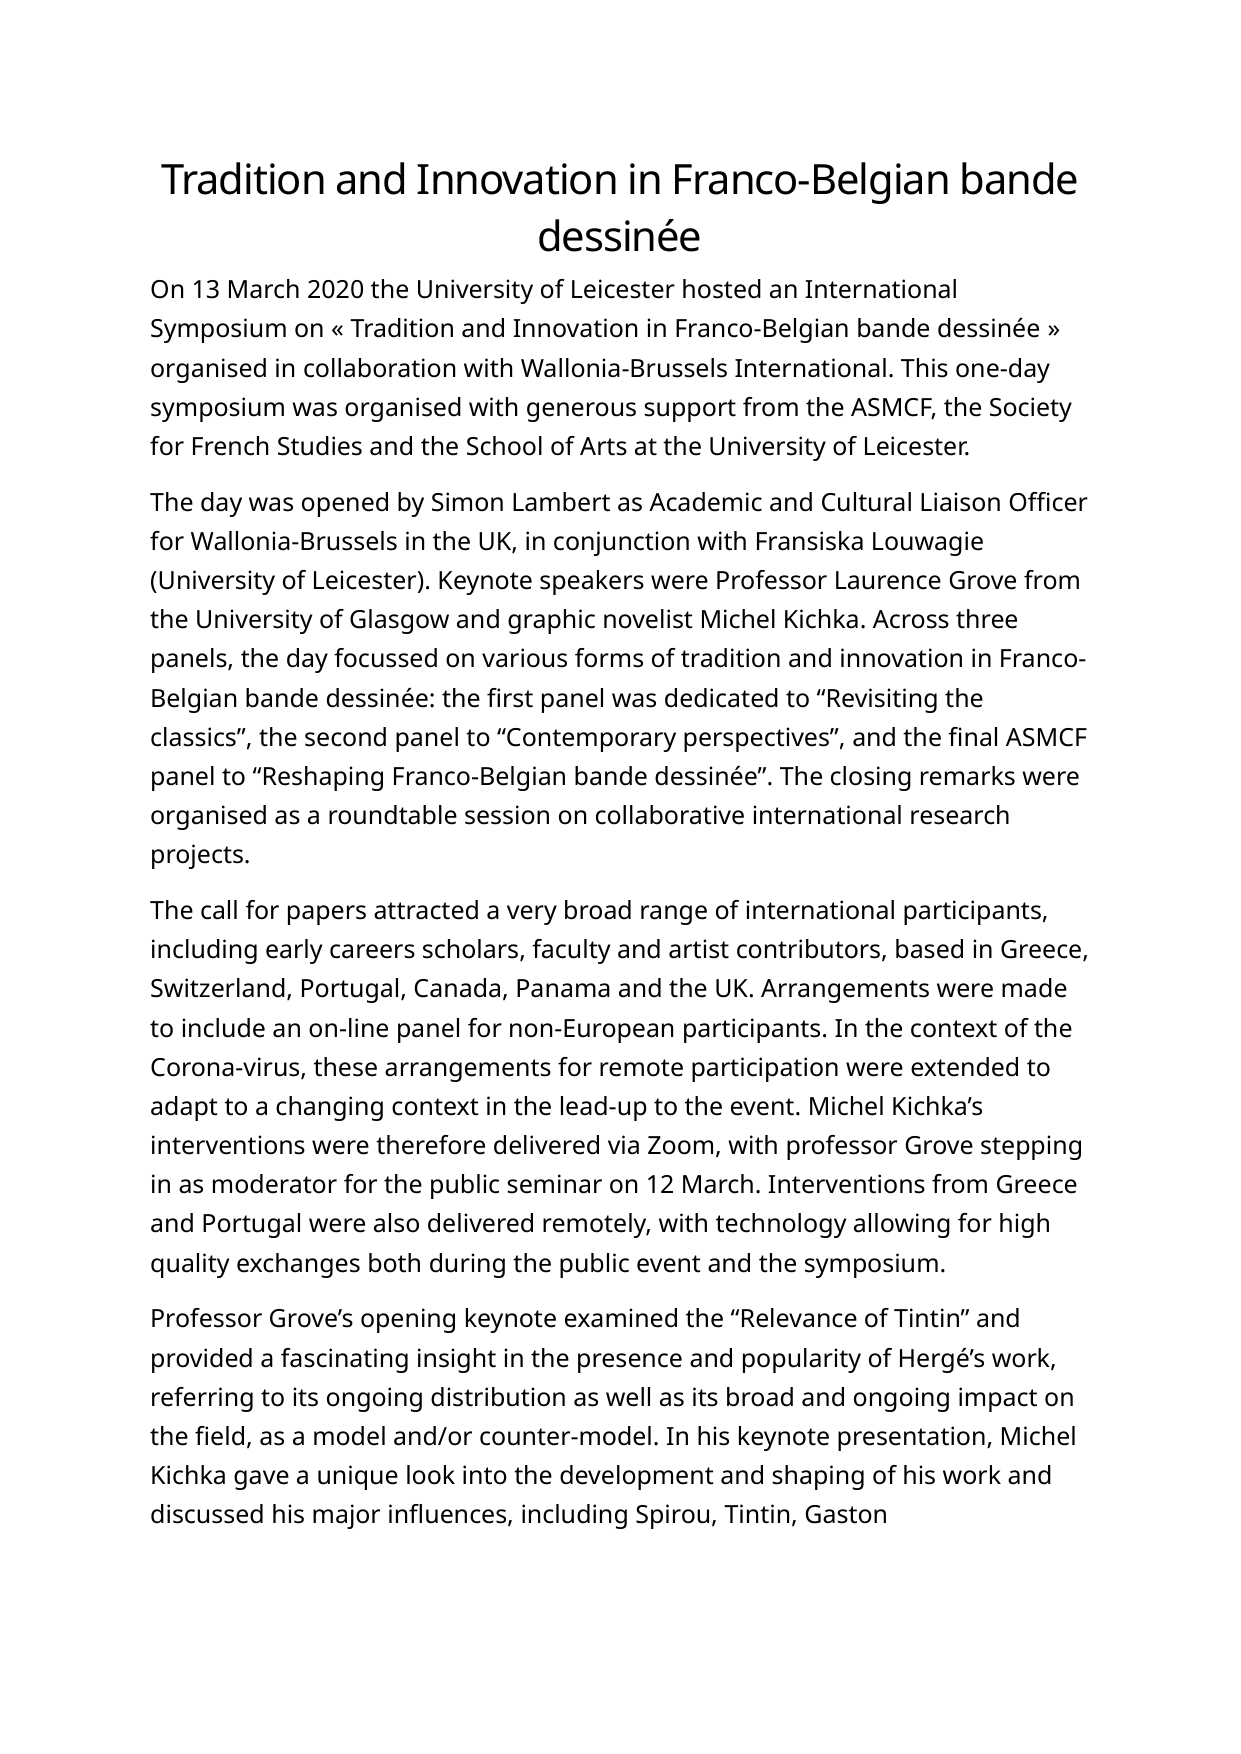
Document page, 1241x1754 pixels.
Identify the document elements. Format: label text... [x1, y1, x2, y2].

text The call for papers attracted a very broad range of international participants, including early careers scholars, faculty and artist contributors, based in Greece, Switzerland, Portugal, Canada, Panama and the UK. Arrangements were made to include an on-line panel for non-European participants. In the context of the Corona-virus, these arrangements for remote participation were extended to adapt to a changing context in the lead-up to the event. Michel Kichka’s interventions were therefore delivered via Zoom, with professor Grove stepping in as moderator for the public seminar on 12 March. Interventions from Greece and Portugal were also delivered remotely, with technology allowing for high quality exchanges both during the public event and the symposium. [150, 893, 1090, 1279]
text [150, 1301, 1090, 1531]
text The day was opened by Simon Lambert as Academic and Cultural Liaison Officer for Wallonia-Brussels in the UK, in conjunction with Fransiska Louwagie (University of Leicester). Keynote speakers were Professor Laurence Grove from the University of Glasgow and graphic novelist Michel Kichka. Across three panels, the day focussed on various forms of tradition and innovation in Franco-Belgian bande dessinée: the first panel was dedicated to “Revisiting the classics”, the second panel to “Contemporary perspectives”, and the final ASMCF panel to “Reshaping Franco-Belgian bande dessinée”. The closing remarks were organised as a roundtable session on collaborative international research projects. [150, 484, 1090, 871]
text On 13 March 2020 the University of Leicester hosted an International Symposium on « Tradition and Innovation in Franco-Belgian bande dessinée » organised in collaboration with Wallonia-Brussels International. This one-day symposium was organised with generous support from the ASMCF, the Society for French Studies and the School of Arts at the University of Leicester. [150, 272, 1090, 463]
title Tradition and Innovation in Franco-Belgian bande dessinée [150, 150, 1090, 263]
